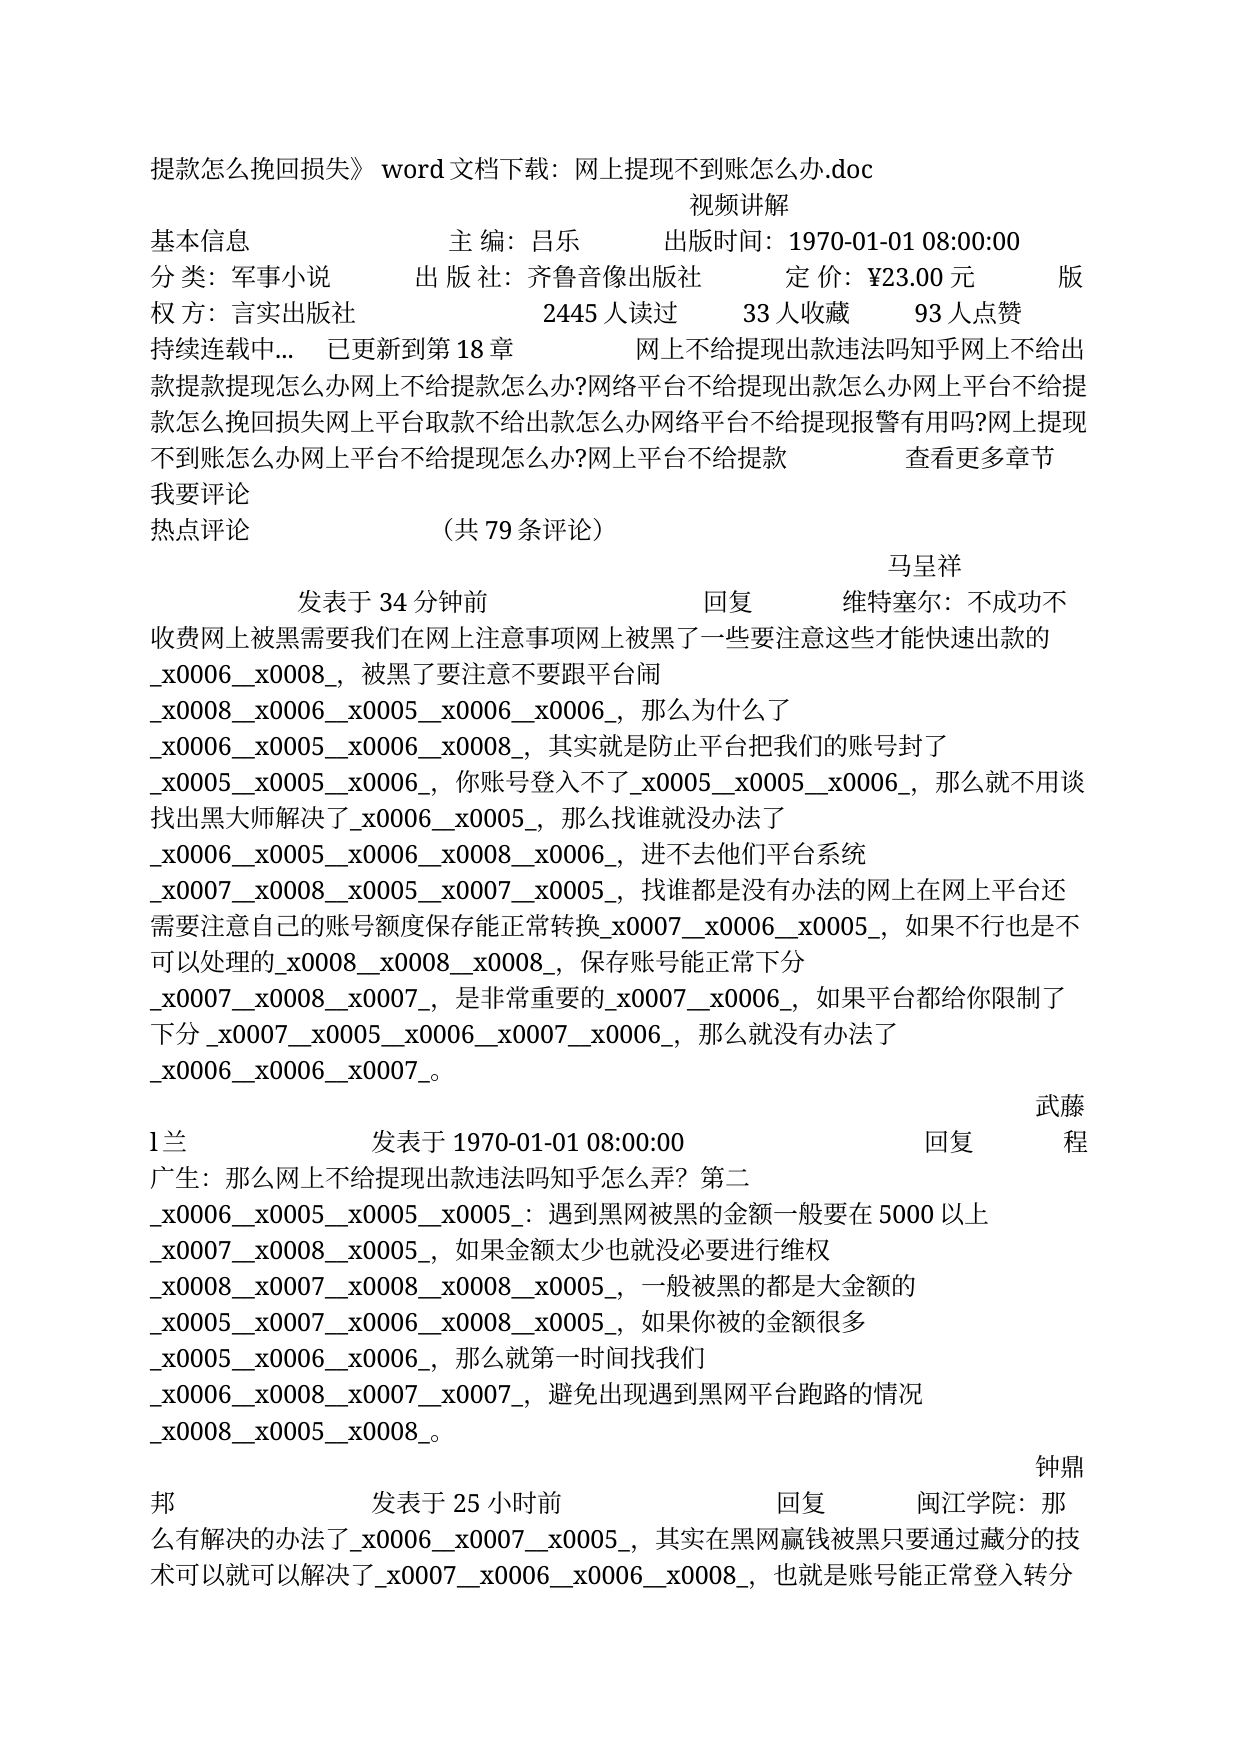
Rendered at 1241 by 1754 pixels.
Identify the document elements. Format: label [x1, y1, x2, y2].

text [150, 150, 1090, 1591]
